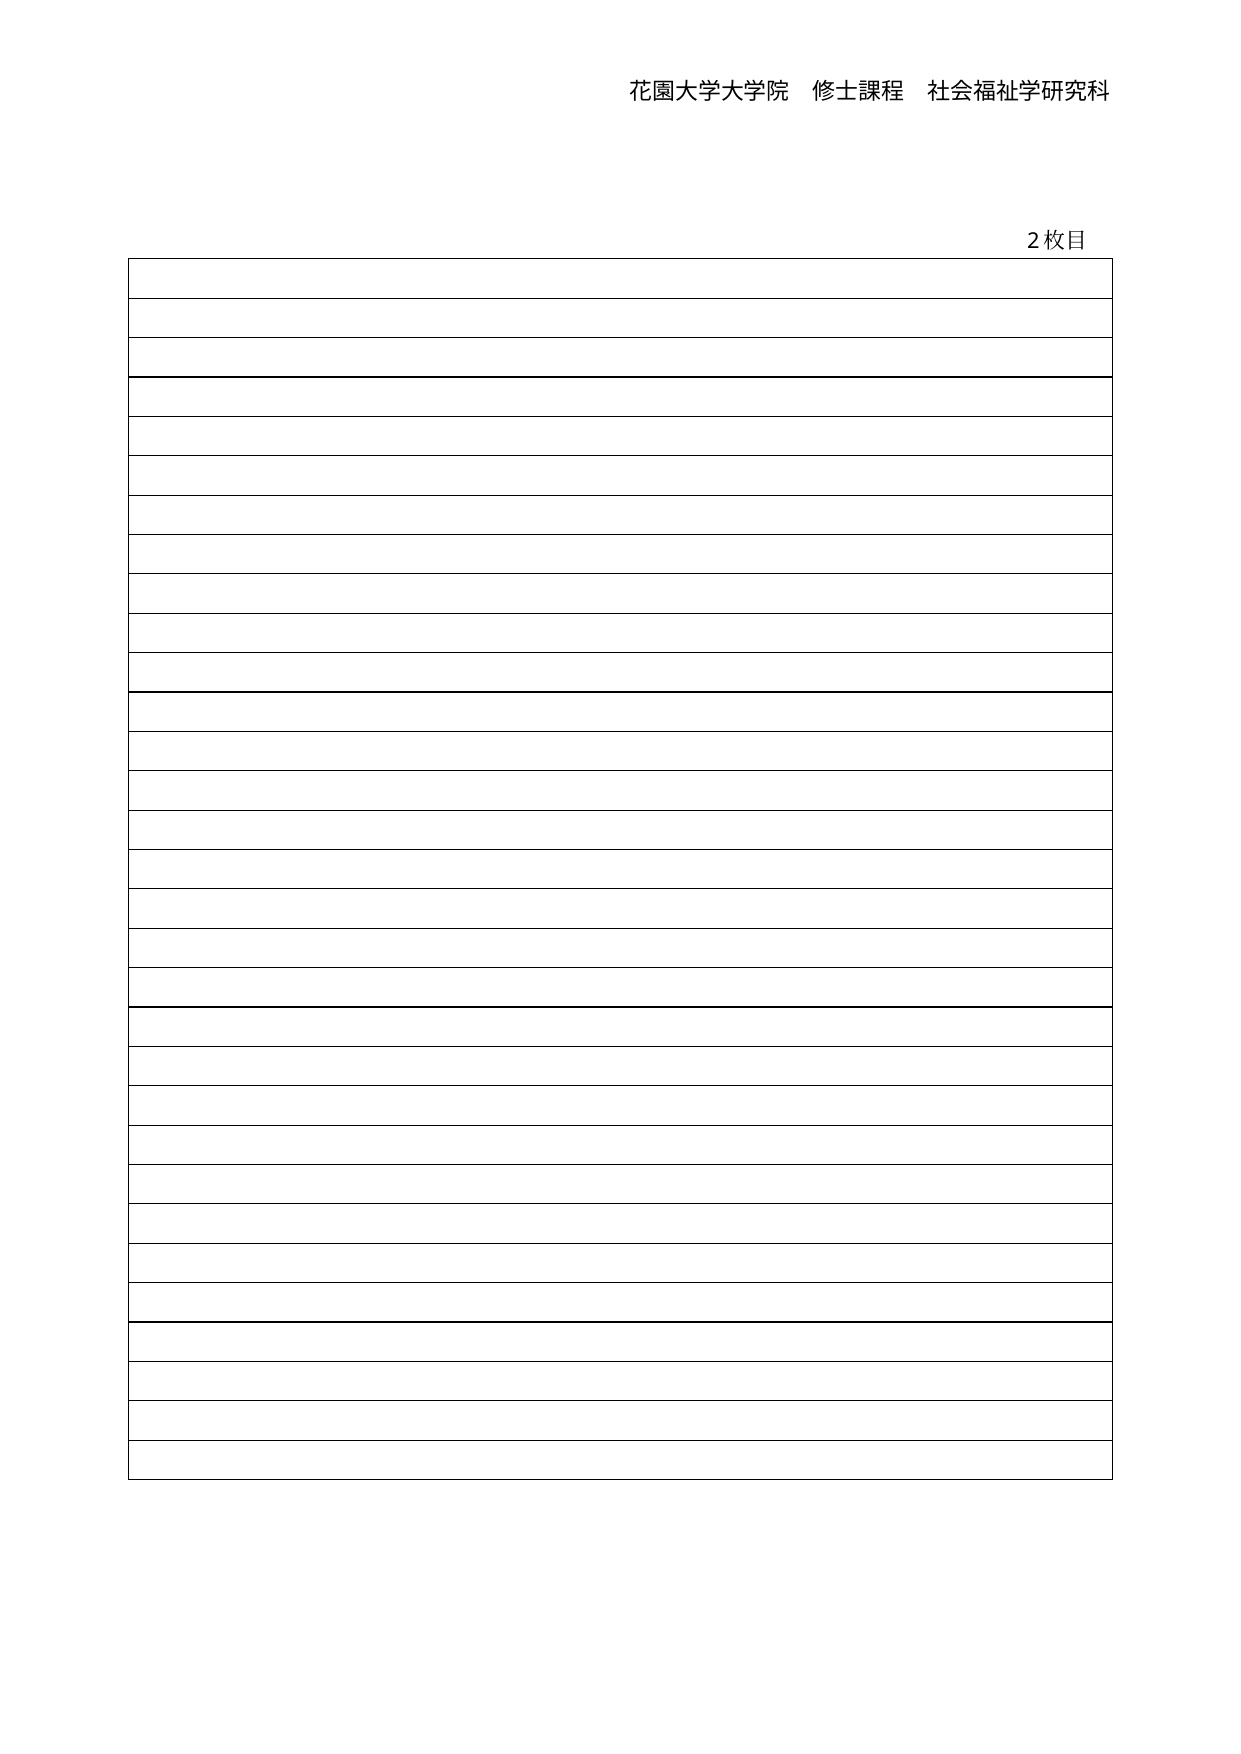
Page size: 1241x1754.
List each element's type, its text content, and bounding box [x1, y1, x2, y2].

table_cell [129, 1401, 1112, 1439]
table_cell [129, 1323, 1112, 1361]
table_cell [129, 1047, 1112, 1085]
table_cell [129, 929, 1112, 967]
text 2枚目 [130, 221, 1110, 258]
table_cell [129, 968, 1112, 1006]
table_cell [129, 732, 1112, 770]
table_cell [129, 574, 1112, 613]
table_cell [129, 299, 1112, 337]
table_cell [129, 1126, 1112, 1164]
table_cell [129, 417, 1112, 455]
table_cell [129, 535, 1112, 573]
table_cell [129, 653, 1112, 691]
text 花園大学大学院 修士課程 社会福祉学研究科 [130, 71, 1110, 108]
table_cell [129, 1204, 1112, 1243]
table_cell [129, 1362, 1112, 1400]
table_cell [129, 811, 1112, 849]
table_cell [129, 1008, 1112, 1046]
table_cell [129, 889, 1112, 928]
table_cell [129, 771, 1112, 809]
table_header [129, 259, 1112, 298]
table_cell [129, 456, 1112, 494]
table_cell [129, 496, 1112, 534]
table_cell [129, 1441, 1112, 1479]
table_cell [129, 338, 1112, 376]
table_cell [129, 1165, 1112, 1203]
table_cell [129, 1283, 1112, 1321]
table_cell [129, 1244, 1112, 1282]
table_cell [129, 614, 1112, 652]
table_cell [129, 378, 1112, 416]
table_cell [129, 1086, 1112, 1124]
table_cell [129, 693, 1112, 731]
table_cell [129, 850, 1112, 888]
